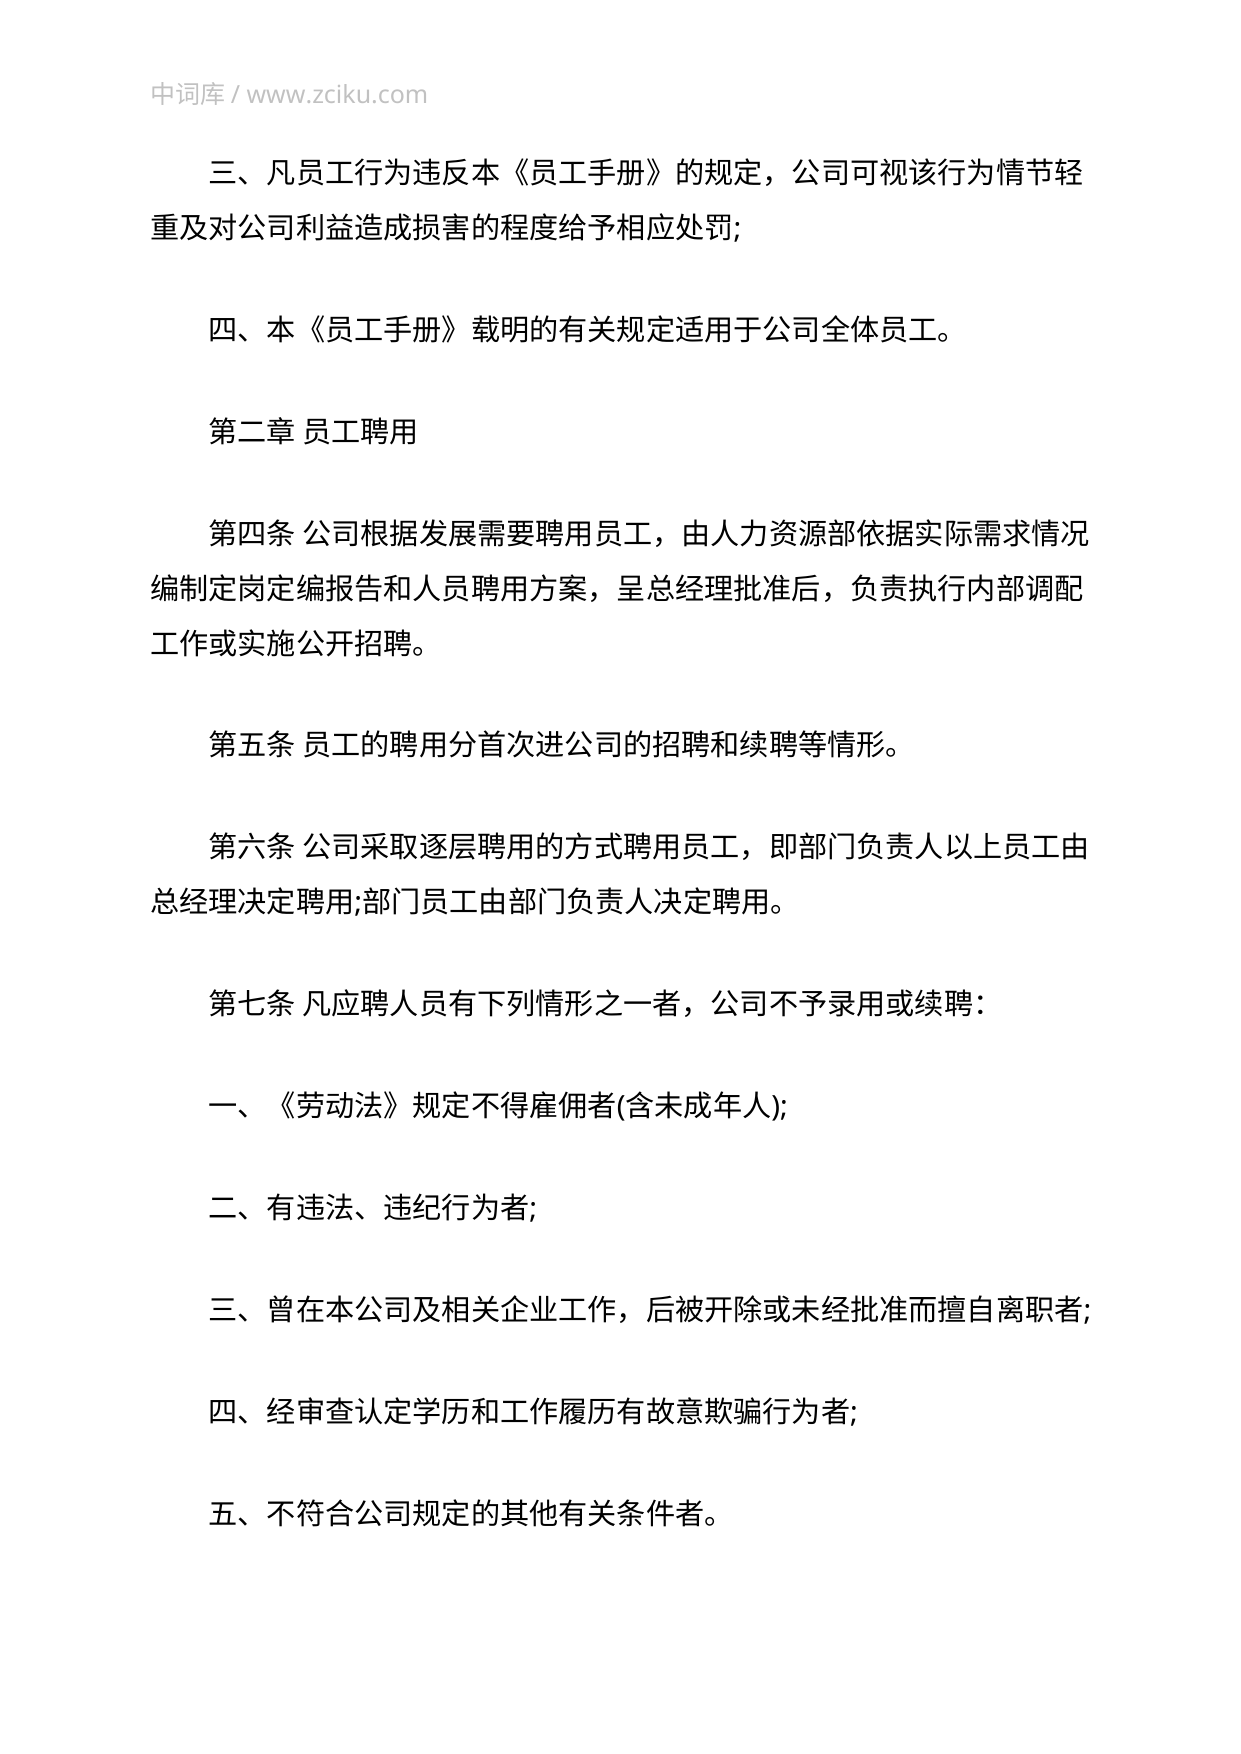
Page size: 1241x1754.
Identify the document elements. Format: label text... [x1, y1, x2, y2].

text 四、本《员工手册》载明的有关规定适用于公司全体员工。 [150, 307, 1090, 349]
text 第七条 凡应聘人员有下列情形之一者，公司不予录用或续聘： [150, 981, 1090, 1023]
text 三、曾在本公司及相关企业工作，后被开除或未经批准而擅自离职者; [150, 1286, 1090, 1329]
text 第六条 公司采取逐层聘用的方式聘用员工，即部门负责人以上员工由总经理决定聘用;部门员工由部门负责人决定聘用。 [150, 824, 1090, 921]
text 四、经审查认定学历和工作履历有故意欺骗行为者; [150, 1388, 1090, 1431]
text 五、不符合公司规定的其他有关条件者。 [150, 1490, 1090, 1533]
text 二、有违法、违纪行为者; [150, 1184, 1090, 1227]
text 第二章 员工聘用 [150, 409, 1090, 451]
text 第五条 员工的聘用分首次进公司的招聘和续聘等情形。 [150, 722, 1090, 764]
text 一、《劳动法》规定不得雇佣者(含未成年人); [150, 1082, 1090, 1125]
text 第四条 公司根据发展需要聘用员工，由人力资源部依据实际需求情况编制定岗定编报告和人员聘用方案，呈总经理批准后，负责执行内部调配工作或实施公开招聘。 [150, 510, 1090, 662]
text 三、凡员工行为违反本《员工手册》的规定，公司可视该行为情节轻重及对公司利益造成损害的程度给予相应处罚; [150, 150, 1090, 247]
